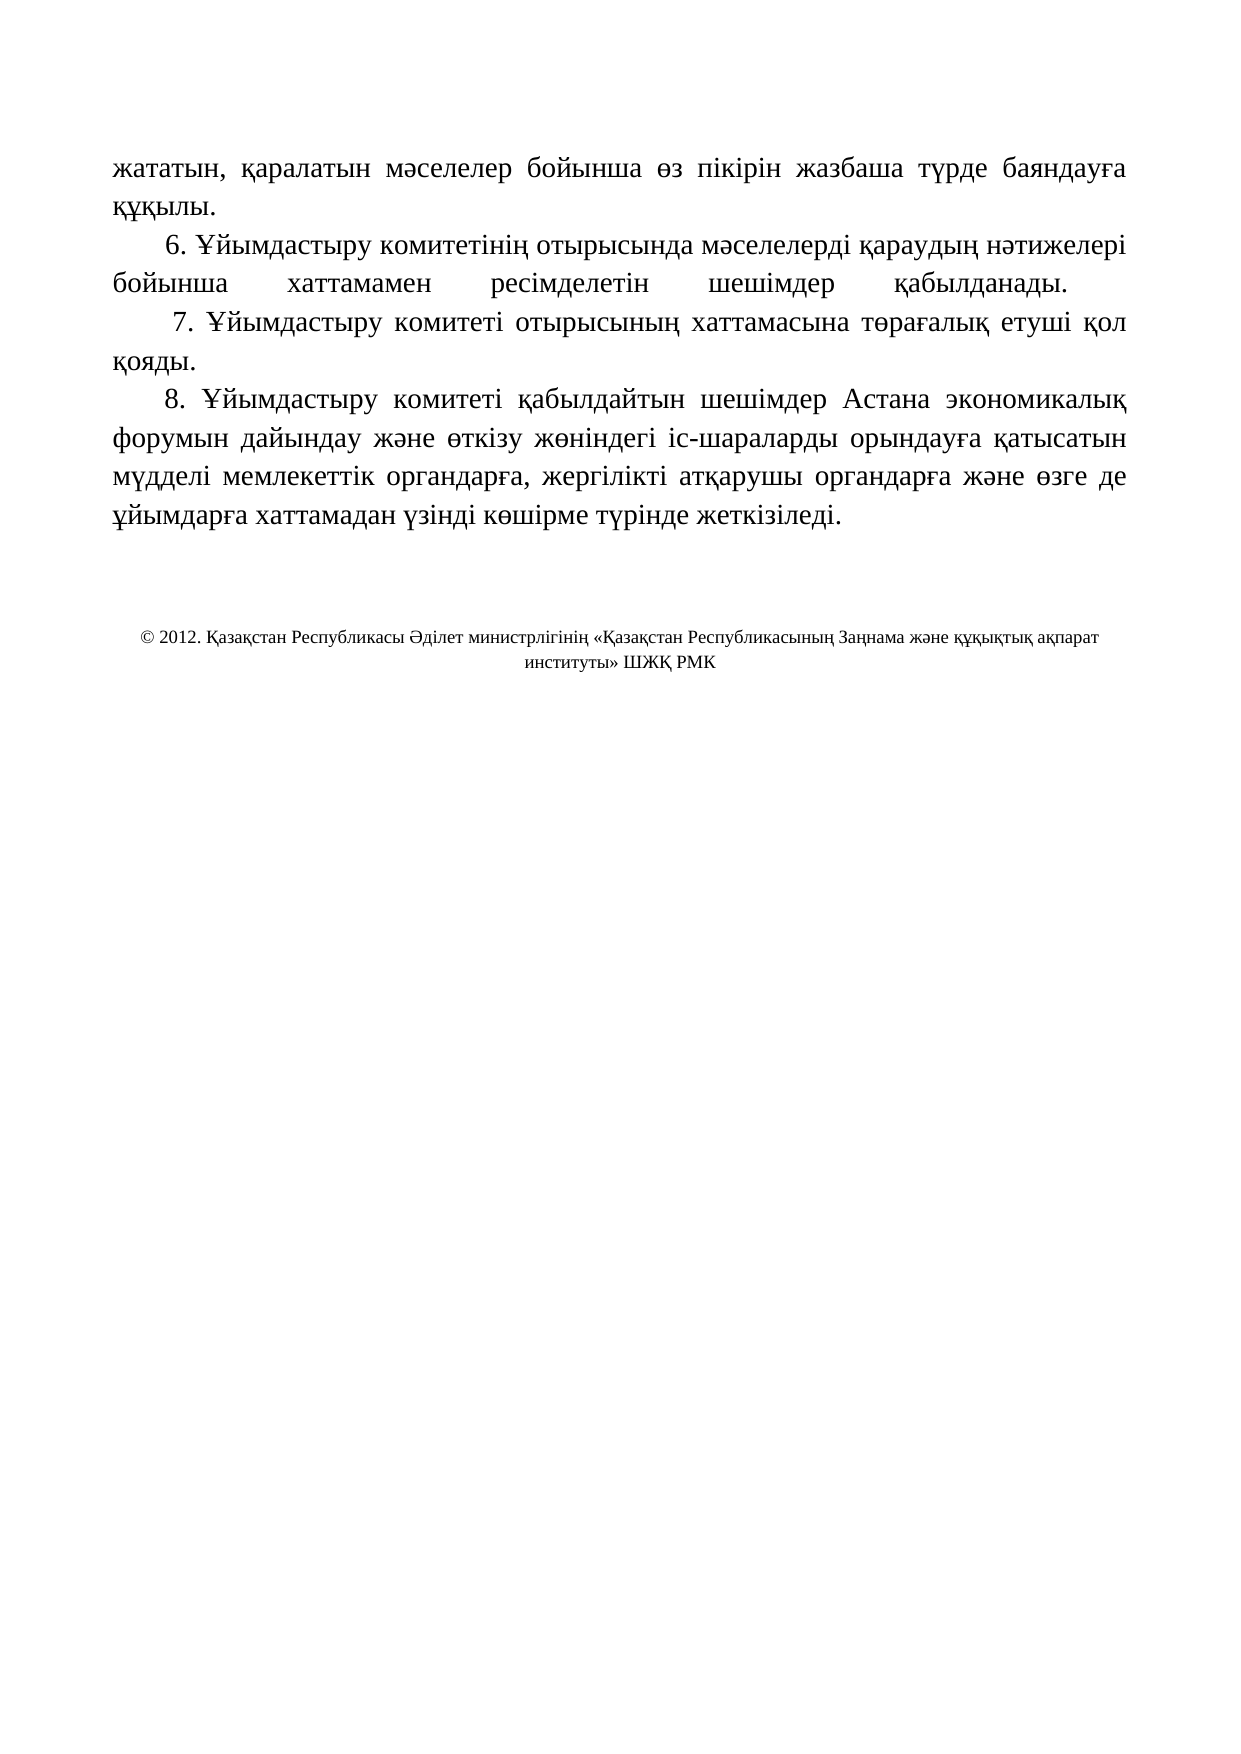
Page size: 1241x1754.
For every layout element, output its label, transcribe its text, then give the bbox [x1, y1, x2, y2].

text © 2012. Қазақстан Республикасы Әділет министрлігінің «Қазақстан Республикасының Заңнама және құқықтық ақпарат институты» ШЖҚ РМК [112, 626, 1128, 672]
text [112, 150, 1128, 530]
